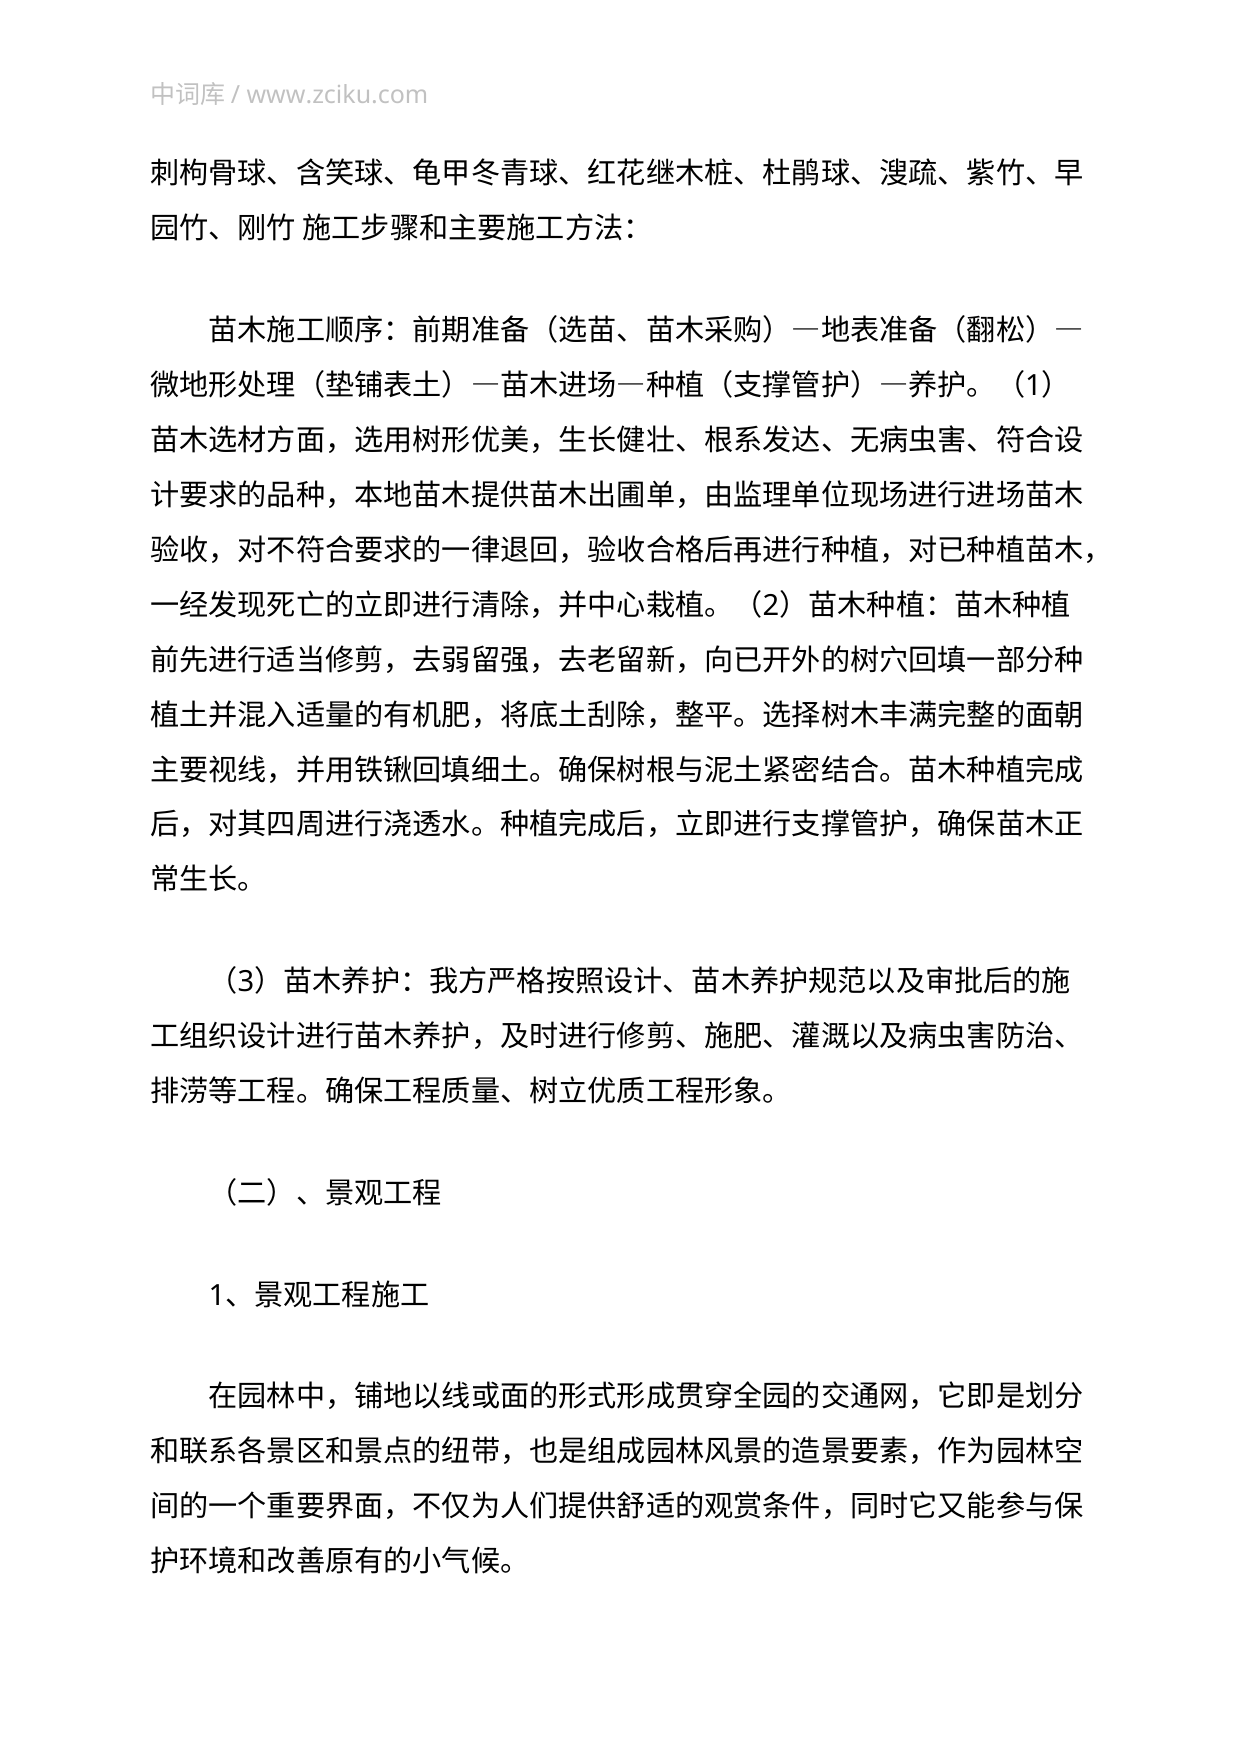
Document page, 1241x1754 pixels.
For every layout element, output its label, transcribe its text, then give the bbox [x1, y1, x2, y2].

text 1、景观工程施工 [150, 1271, 1090, 1313]
text （3）苗木养护：我方严格按照设计、苗木养护规范以及审批后的施工组织设计进行苗木养护，及时进行修剪、施肥、灌溉以及病虫害防治、排涝等工程。确保工程质量、树立优质工程形象。 [150, 958, 1090, 1110]
text 在园林中，铺地以线或面的形式形成贯穿全园的交通网，它即是划分和联系各景区和景点的纽带，也是组成园林风景的造景要素，作为园林空间的一个重要界面，不仅为人们提供舒适的观赏条件，同时它又能参与保护环境和改善原有的小气候。 [150, 1373, 1090, 1580]
text （二）、景观工程 [150, 1169, 1090, 1212]
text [150, 150, 1090, 247]
text 苗木施工顺序：前期准备（选苗、苗木采购）—地表准备（翻松）—微地形处理（垫铺表土）—苗木进场—种植（支撑管护）—养护。（1）苗木选材方面，选用树形优美，生长健壮、根系发达、无病虫害、符合设计要求的品种，本地苗木提供苗木出圃单，由监理单位现场进行进场苗木验收，对不符合要求的一律退回，验收合格后再进行种植，对已种植苗木，一经发现死亡的立即进行清除，并中心栽植。（2）苗木种植：苗木种植前先进行适当修剪，去弱留强，去老留新，向已开外的树穴回填一部分种植土并混入适量的有机肥，将底土刮除，整平。选择树木丰满完整的面朝主要视线，并用铁锹回填细土。确保树根与泥土紧密结合。苗木种植完成后，对其四周进行浇透水。种植完成后，立即进行支撑管护，确保苗木正常生长。 [150, 307, 1090, 898]
